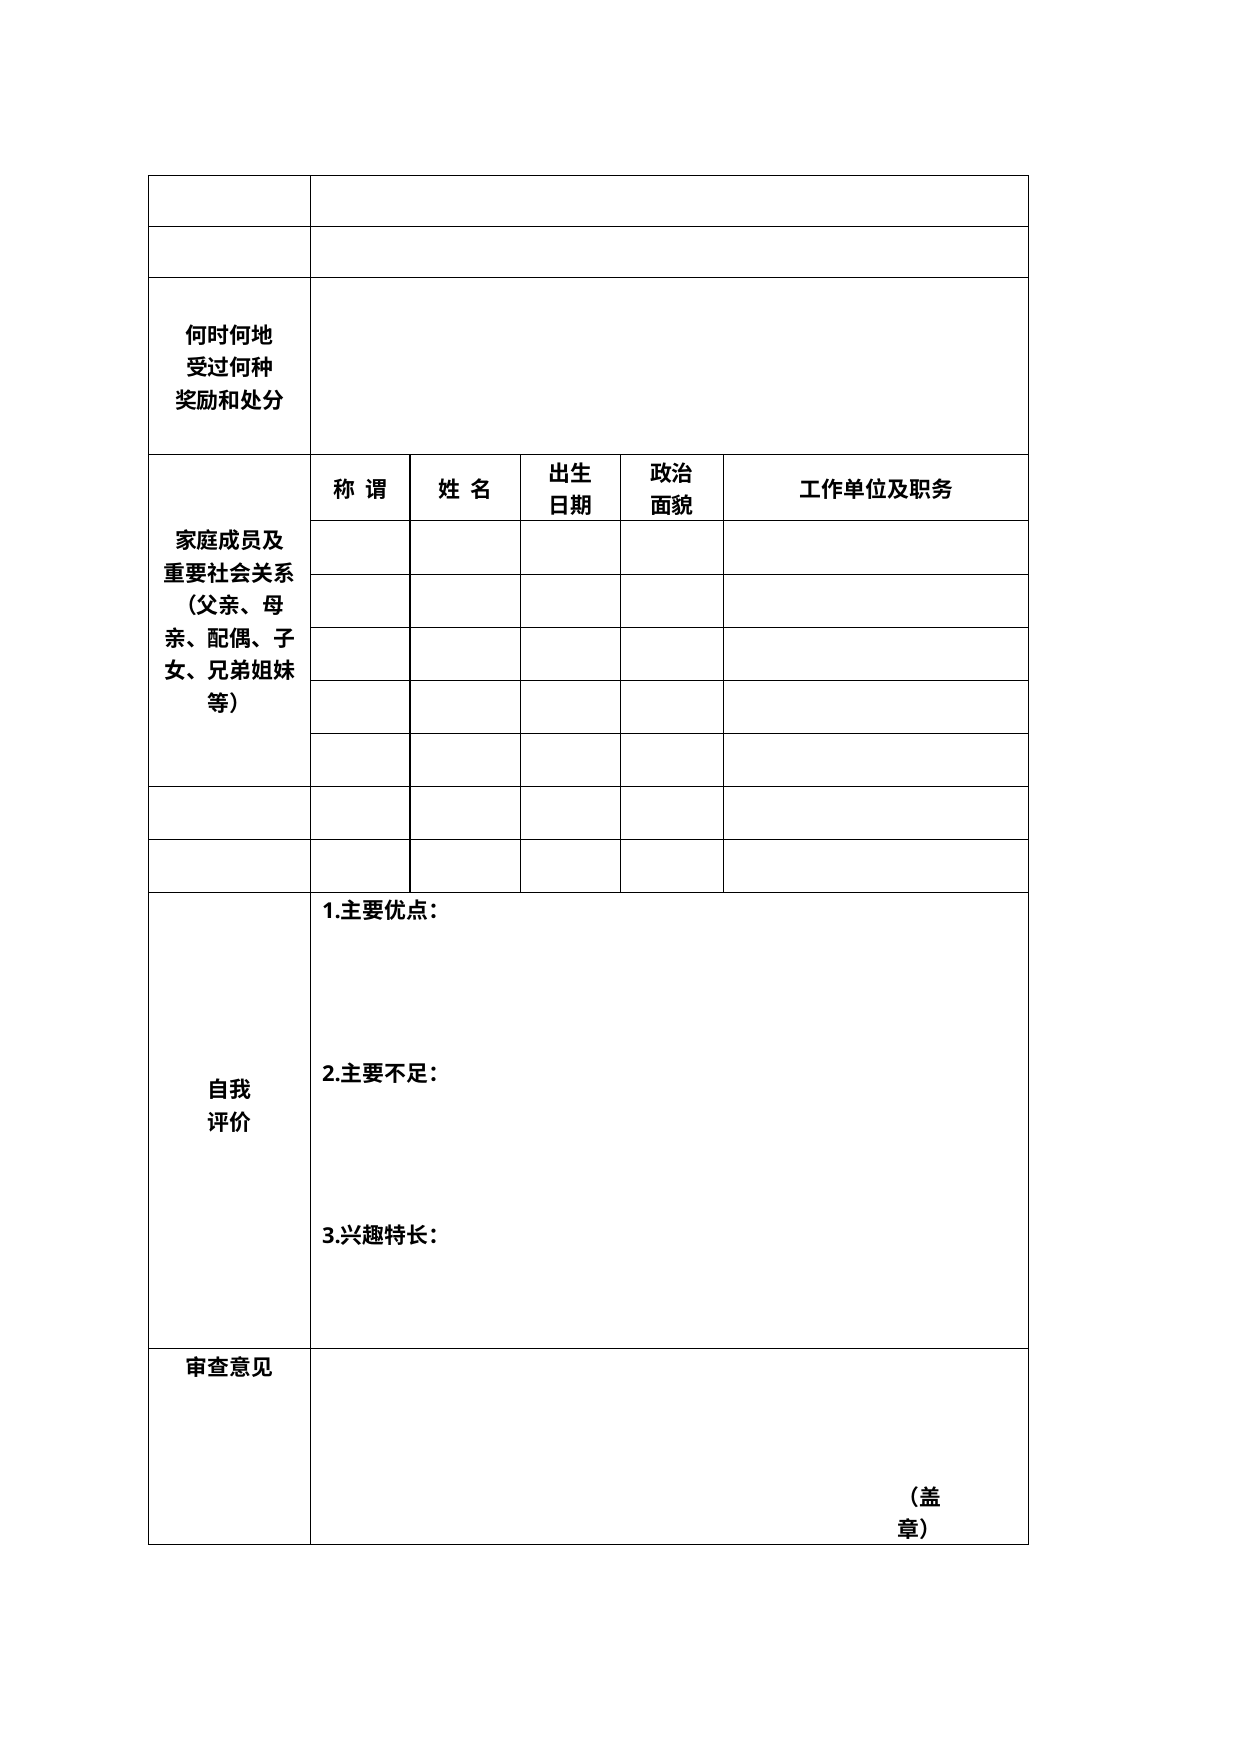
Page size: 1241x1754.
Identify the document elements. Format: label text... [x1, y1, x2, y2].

table_cell [521, 628, 620, 680]
table_cell [521, 734, 620, 786]
table_cell [621, 734, 723, 786]
table_cell [521, 575, 620, 627]
table_cell [149, 176, 310, 226]
table_cell [311, 787, 409, 839]
table_cell [411, 575, 520, 627]
table_cell 出生 日期 [521, 455, 620, 520]
table_cell [621, 521, 723, 573]
table_cell [411, 521, 520, 573]
table_cell 姓 名 [411, 455, 520, 520]
table_cell 家庭成员及 重要社会关系（父亲、母亲、配偶、子女、兄弟姐妹等） [149, 455, 310, 786]
table_cell [724, 734, 1028, 786]
table_cell [724, 521, 1028, 573]
table_cell 称 谓 [311, 455, 409, 520]
table_cell 何时何地 受过何种 奖励和处分 [149, 278, 310, 454]
table_cell [411, 681, 520, 733]
table_cell [724, 787, 1028, 839]
table_cell [311, 628, 409, 680]
table_cell [521, 787, 620, 839]
table_cell [311, 734, 409, 786]
table_cell （盖章） 年 月 日 [311, 1349, 1028, 1544]
table_cell 工作单位及职务 [724, 455, 1028, 520]
table_cell [724, 575, 1028, 627]
table_cell [311, 227, 1028, 277]
table_cell [411, 734, 520, 786]
table_cell [521, 840, 620, 892]
table_cell [311, 575, 409, 627]
table_cell [621, 628, 723, 680]
table_cell [311, 176, 1028, 226]
table_cell [411, 840, 520, 892]
table_cell [621, 681, 723, 733]
table_cell 1.主要优点： 2.主要不足： 3.兴趣特长： [311, 893, 1028, 1348]
table_cell [411, 787, 520, 839]
table_cell [149, 840, 310, 892]
table_cell [149, 227, 310, 277]
table_cell [311, 278, 1028, 454]
table_cell [311, 521, 409, 573]
table_cell 自我 评价 [149, 893, 310, 1348]
table_cell [621, 840, 723, 892]
table_cell [621, 575, 723, 627]
table_cell [521, 681, 620, 733]
table_cell [521, 521, 620, 573]
table_cell [724, 840, 1028, 892]
table_cell [621, 787, 723, 839]
table_cell [724, 628, 1028, 680]
table_cell [724, 681, 1028, 733]
table_cell [149, 787, 310, 839]
table_cell [311, 681, 409, 733]
table_cell 政治 面貌 [621, 455, 723, 520]
table_cell [411, 628, 520, 680]
table_cell [311, 840, 409, 892]
table_cell 审查意见 [149, 1349, 310, 1544]
